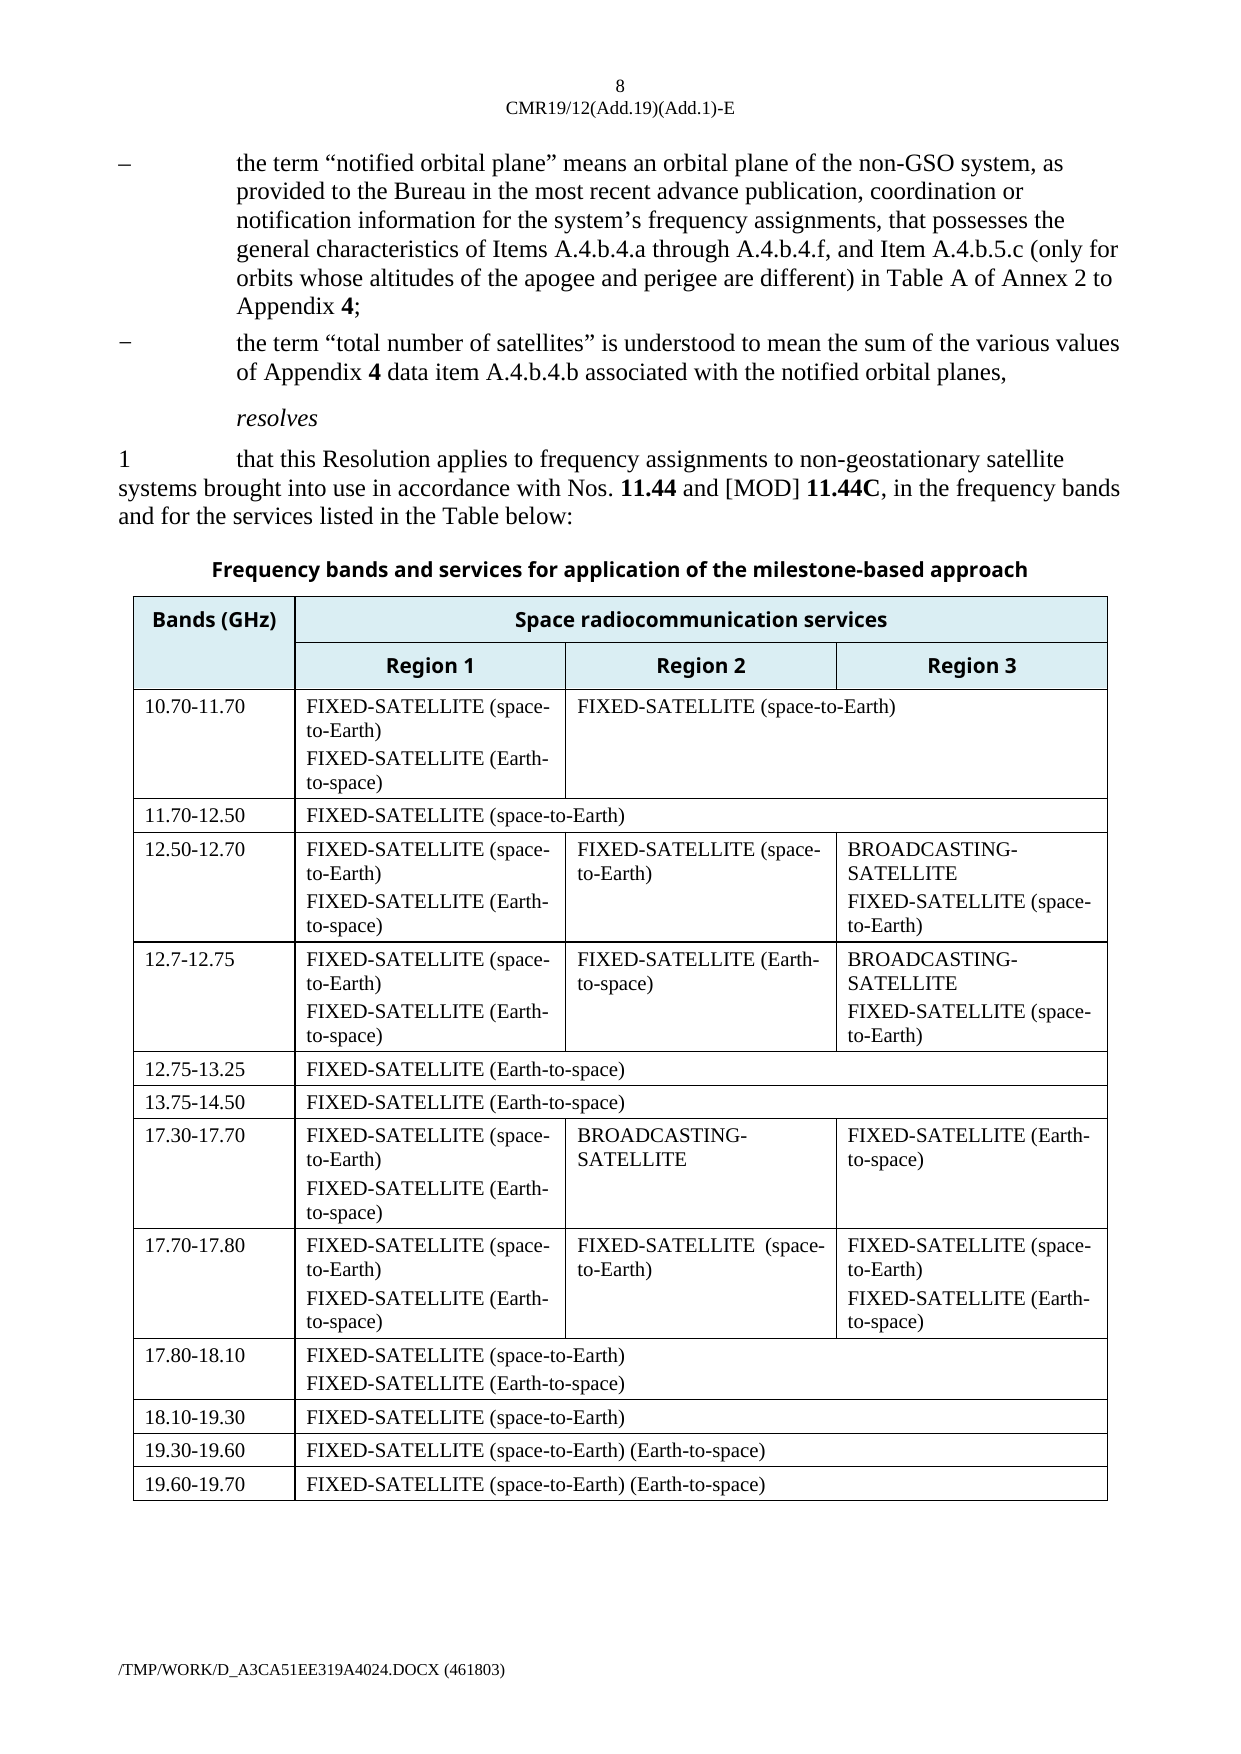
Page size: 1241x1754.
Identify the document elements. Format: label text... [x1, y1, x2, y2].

table_cell 17.30-17.70 [134, 1119, 294, 1228]
table_cell 18.10-19.30 [134, 1400, 294, 1433]
table_cell 17.70-17.80 [134, 1229, 294, 1338]
table_cell BROADCASTING-SATELLITE FIXED-SATELLITE (space-to-Earth) [837, 833, 1107, 941]
table_cell FIXED-SATELLITE (Earth-to-space) [566, 943, 836, 1051]
table_cell FIXED-SATELLITE (space-to-Earth) FIXED-SATELLITE (Earth-to-space) [296, 690, 565, 798]
table_cell FIXED-SATELLITE (space-to-Earth) FIXED-SATELLITE (Earth-to-space) [837, 1229, 1107, 1338]
table_cell 12.50-12.70 [134, 833, 294, 941]
table_cell FIXED-SATELLITE (space-to-Earth) [566, 833, 836, 941]
table_cell FIXED-SATELLITE (Earth-to-space) [837, 1119, 1107, 1228]
table_cell FIXED-SATELLITE (space-to-Earth) FIXED-SATELLITE (Earth-to-space) [296, 1119, 565, 1228]
table_cell 19.30-19.60 [134, 1434, 294, 1466]
table_header Space radiocommunication services [296, 597, 1107, 642]
table_cell Region 1 [296, 643, 565, 688]
table_cell FIXED-SATELLITE (space-to-Earth) (Earth-to-space) [296, 1467, 1107, 1500]
table_header Bands (GHz) [134, 597, 294, 688]
table_cell 13.75-14.50 [134, 1086, 294, 1118]
table_cell FIXED-SATELLITE (space-to-Earth) (Earth-to-space) [296, 1434, 1107, 1466]
text – the term “notified orbital plane” means an orbital plane of the non-GSO system, as provided to the Bureau in the most recent advance publication, coordination or notification information for the system’s frequency assignments, that possesses the general characteristics of Items A.4.b.4.a through A.4.b.4.f, and Item A.4.b.5.c (only for orbits whose altitudes of the apogee and perigee are different) in Table A of Annex 2 to Appendix 4; [118, 148, 1122, 320]
table_cell 17.80-18.10 [134, 1339, 294, 1399]
table_cell BROADCASTING-SATELLITE FIXED-SATELLITE (space-to-Earth) [837, 943, 1107, 1051]
table_cell 12.7-12.75 [134, 943, 294, 1051]
table_cell FIXED-SATELLITE (space-to-Earth) [566, 1229, 836, 1338]
table_cell FIXED-SATELLITE (space-to-Earth) [566, 690, 1107, 798]
table_cell 19.60-19.70 [134, 1467, 294, 1500]
table_cell FIXED-SATELLITE (space-to-Earth) FIXED-SATELLITE (Earth-to-space) [296, 833, 565, 941]
table_cell Region 2 [566, 643, 836, 688]
text − the term “total number of satellites” is understood to mean the sum of the various values of Appendix 4 data item A.4.b.4.b associated with the notified orbital planes, [118, 328, 1122, 386]
table_cell FIXED-SATELLITE (space-to-Earth) FIXED-SATELLITE (Earth-to-space) [296, 1339, 1107, 1399]
table_cell FIXED-SATELLITE (space-to-Earth) FIXED-SATELLITE (Earth-to-space) [296, 1229, 565, 1338]
table_cell FIXED-SATELLITE (Earth-to-space) [296, 1052, 1107, 1085]
table_cell BROADCASTING-SATELLITE [566, 1119, 836, 1228]
title Frequency bands and services for application of the milestone-based approach [118, 555, 1122, 584]
text 1 that this Resolution applies to frequency assignments to non-geostationary satellite systems brought into use in accordance with Nos. 11.44 and [MOD] 11.44C, in the frequency bands and for the services listed in the Table below: [118, 444, 1122, 530]
table_cell FIXED-SATELLITE (space-to-Earth) FIXED-SATELLITE (Earth-to-space) [296, 943, 565, 1051]
table_cell 10.70-11.70 [134, 690, 294, 798]
table_cell FIXED-SATELLITE (space-to-Earth) [296, 799, 1107, 832]
table_cell Region 3 [837, 643, 1107, 688]
table_cell 12.75-13.25 [134, 1052, 294, 1085]
table_cell 11.70-12.50 [134, 799, 294, 832]
text resolves [236, 403, 1122, 431]
table_cell FIXED-SATELLITE (space-to-Earth) [296, 1400, 1107, 1433]
table_cell FIXED-SATELLITE (Earth-to-space) [296, 1086, 1107, 1118]
